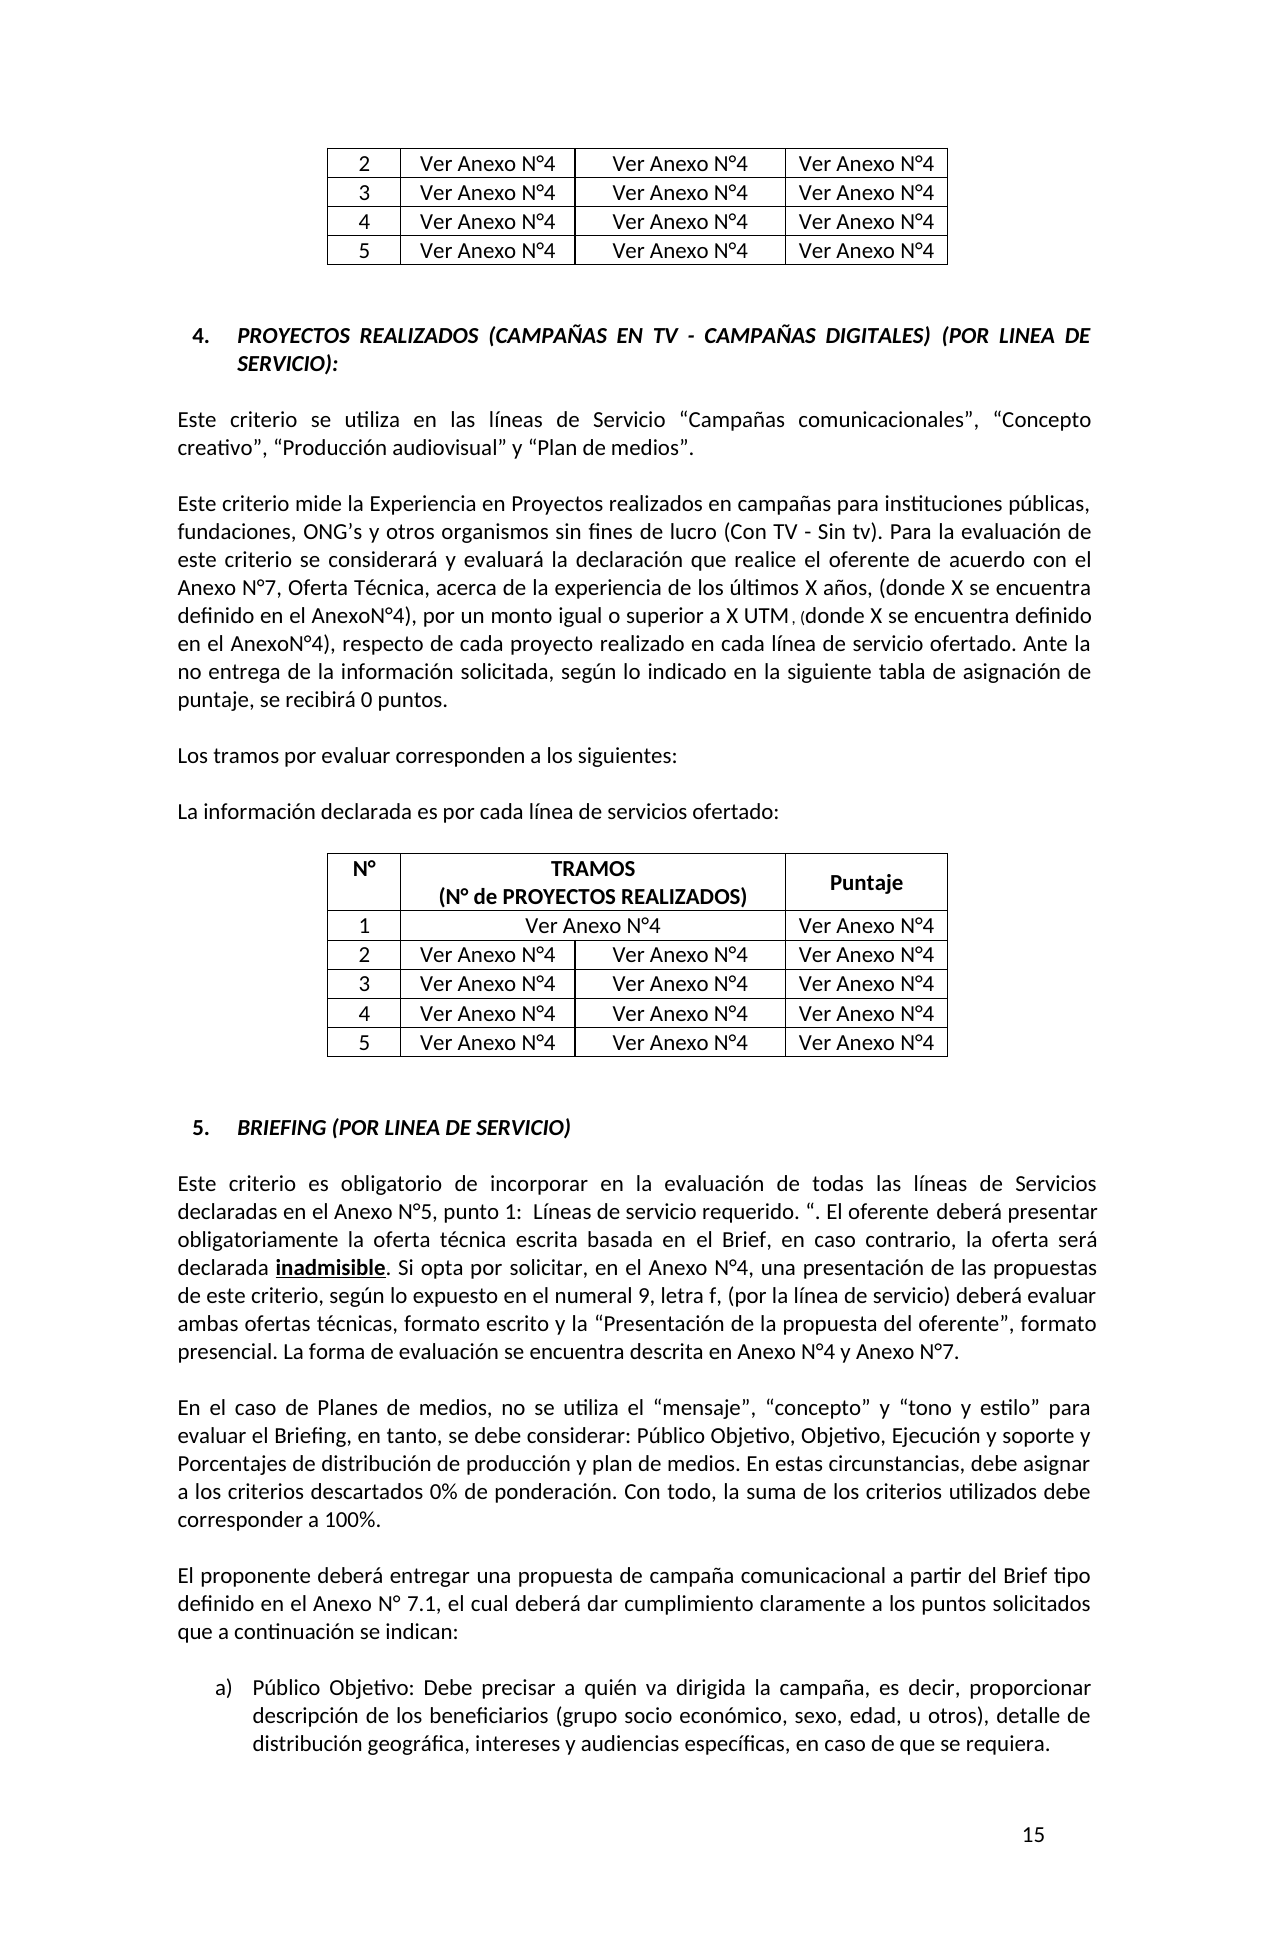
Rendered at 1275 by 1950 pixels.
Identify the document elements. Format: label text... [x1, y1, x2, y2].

table_cell Ver Anexo N°4 [786, 911, 947, 939]
table_cell Ver Anexo N°4 [786, 207, 947, 235]
list Público Objetivo: Debe precisar a quién va dirigida la campaña, es decir, proporcionar descripción de los beneficiarios (grupo socio económico, sexo, edad, u otros), detalle de distribución geográfica, intereses y audiencias específicas, en caso de que se requiera. [215, 1673, 1092, 1757]
table_cell Ver Anexo N°4 [401, 999, 574, 1027]
table_cell Ver Anexo N°4 [576, 970, 785, 998]
table_cell Ver Anexo N°4 [401, 178, 574, 206]
table_cell Ver Anexo N°4 [576, 941, 785, 968]
table_cell Ver Anexo N°4 [786, 970, 947, 998]
table_cell 2 [328, 941, 400, 968]
table_cell 5 [328, 1028, 400, 1056]
subtitle PROYECTOS REALIZADOS (CAMPAÑAS EN TV - CAMPAÑAS DIGITALES) (POR LINEA DE SERVICIO): [192, 321, 1093, 377]
table_cell Ver Anexo N°4 [786, 178, 947, 206]
table_cell Ver Anexo N°4 [576, 207, 785, 235]
table_cell Ver Anexo N°4 [786, 149, 947, 177]
table_cell Ver Anexo N°4 [576, 999, 785, 1027]
table_cell Ver Anexo N°4 [786, 1028, 947, 1056]
table_cell 4 [328, 999, 400, 1027]
text Este criterio mide la Experiencia en Proyectos realizados en campañas para instituciones públicas, fundaciones, ONG’s y otros organismos sin fines de lucro (Con TV - Sin tv). Para la evaluación de este criterio se considerará y evaluará la declaración que realice el oferente de acuerdo con el Anexo N°7, Oferta Técnica, acerca de la experiencia de los últimos X años, (donde X se encuentra definido en el AnexoN°4), por un monto igual o superior a X UTM, (donde X se encuentra definido en el AnexoN°4), respecto de cada proyecto realizado en cada línea de servicio ofertado. Ante la no entrega de la información solicitada, según lo indicado en la siguiente tabla de asignación de puntaje, se recibirá 0 puntos. [177, 489, 1093, 713]
table_cell 5 [328, 236, 400, 264]
table_cell Ver Anexo N°4 [401, 236, 574, 264]
table_cell 4 [328, 207, 400, 235]
subtitle BRIEFING (POR LINEA DE SERVICIO) [192, 1113, 1093, 1141]
table_cell 3 [328, 178, 400, 206]
table_cell 2 [328, 149, 400, 177]
table_cell Ver Anexo N°4 [576, 1028, 785, 1056]
table_cell 1 [328, 911, 400, 939]
table_header Puntaje [786, 854, 947, 910]
table_header TRAMOS (N° de PROYECTOS REALIZADOS) [401, 854, 785, 910]
table_cell Ver Anexo N°4 [401, 149, 574, 177]
table_cell Ver Anexo N°4 [786, 941, 947, 968]
text El proponente deberá entregar una propuesta de campaña comunicacional a partir del Brief tipo definido en el Anexo N° 7.1, el cual deberá dar cumplimiento claramente a los puntos solicitados que a continuación se indican: [177, 1561, 1092, 1645]
table_cell Ver Anexo N°4 [786, 999, 947, 1027]
text Los tramos por evaluar corresponden a los siguientes: [177, 741, 1093, 769]
text En el caso de Planes de medios, no se utiliza el “mensaje”, “concepto” y “tono y estilo” para evaluar el Briefing, en tanto, se debe considerar: Público Objetivo, Objetivo, Ejecución y soporte y Porcentajes de distribución de producción y plan de medios. En estas circunstancias, debe asignar a los criterios descartados 0% de ponderación. Con todo, la suma de los criterios utilizados debe corresponder a 100%. [177, 1393, 1092, 1533]
table_cell Ver Anexo N°4 [786, 236, 947, 264]
table_cell Ver Anexo N°4 [401, 970, 574, 998]
table_cell 3 [328, 970, 400, 998]
text Este criterio se utiliza en las líneas de Servicio “Campañas comunicacionales”, “Concepto creativo”, “Producción audiovisual” y “Plan de medios”. [177, 405, 1093, 461]
table_cell Ver Anexo N°4 [576, 149, 785, 177]
table_cell Ver Anexo N°4 [576, 236, 785, 264]
text La información declarada es por cada línea de servicios ofertado: [177, 797, 1093, 825]
table_cell Ver Anexo N°4 [576, 178, 785, 206]
table_cell Ver Anexo N°4 [401, 911, 785, 939]
table_cell Ver Anexo N°4 [401, 941, 574, 968]
table_cell Ver Anexo N°4 [401, 207, 574, 235]
table_cell Ver Anexo N°4 [401, 1028, 574, 1056]
table_header N° [328, 854, 400, 910]
text Este criterio es obligatorio de incorporar en la evaluación de todas las líneas de Servicios declaradas en el Anexo N°5, punto 1: Líneas de servicio requerido. “. El oferente deberá presentar obligatoriamente la oferta técnica escrita basada en el Brief, en caso contrario, la oferta será declarada inadmisible. Si opta por solicitar, en el Anexo N°4, una presentación de las propuestas de este criterio, según lo expuesto en el numeral 9, letra f, (por la línea de servicio) deberá evaluar ambas ofertas técnicas, formato escrito y la “Presentación de la propuesta del oferente”, formato presencial. La forma de evaluación se encuentra descrita en Anexo N°4 y Anexo N°7. [177, 1169, 1098, 1365]
